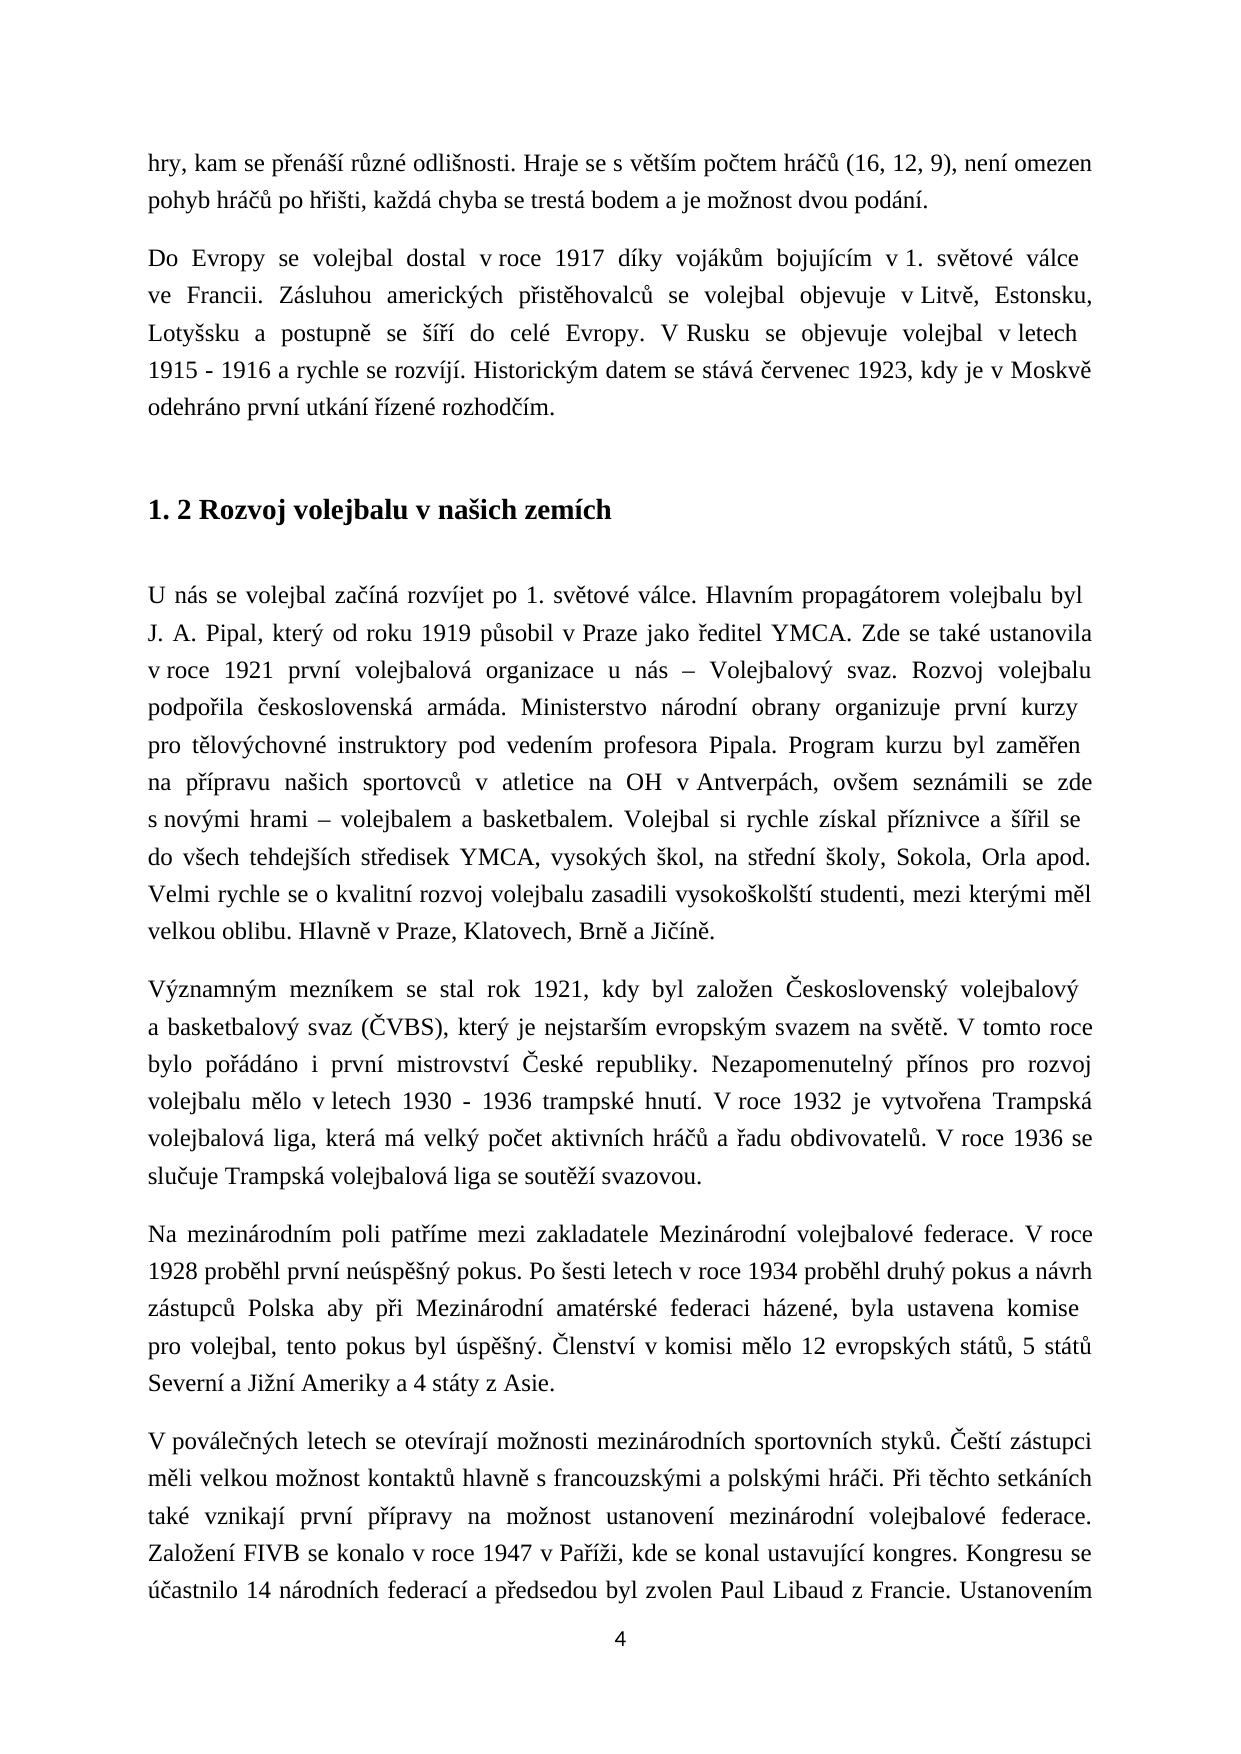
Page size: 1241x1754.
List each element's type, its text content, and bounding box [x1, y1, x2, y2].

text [148, 148, 1093, 214]
text Významným mezníkem se stal rok 1921, kdy byl založen Československý volejbalový a basketbalový svaz (ČVBS), který je nejstarším evropským svazem na světě. V tomto roce bylo pořádáno i první mistrovství České republiky. Nezapomenutelný přínos pro rozvoj volejbalu mělo v letech 1930 - 1936 trampské hnutí. V roce 1932 je vytvořena Trampská volejbalová liga, která má velký počet aktivních hráčů a řadu obdivovatelů. V roce 1936 se slučuje Trampská volejbalová liga se soutěží svazovou. [148, 974, 1093, 1189]
subtitle 1. 2 Rozvoj volejbalu v našich zemích [148, 492, 1093, 526]
text U nás se volejbal začíná rozvíjet po 1. světové válce. Hlavním propagátorem volejbalu byl J. A. Pipal, který od roku 1919 působil v Praze jako ředitel YMCA. Zde se také ustanovila v roce 1921 první volejbalová organizace u nás – Volejbalový svaz. Rozvoj volejbalu podpořila československá armáda. Ministerstvo národní obrany organizuje první kurzy pro tělovýchovné instruktory pod vedením profesora Pipala. Program kurzu byl zaměřen na přípravu našich sportovců v atletice na OH v Antverpách, ovšem seznámili se zde s novými hrami – volejbalem a basketbalem. Volejbal si rychle získal příznivce a šířil se do všech tehdejších středisek YMCA, vysokých škol, na střední školy, Sokola, Orla apod. Velmi rychle se o kvalitní rozvoj volejbalu zasadili vysokoškolští studenti, mezi kterými měl velkou oblibu. Hlavně v Praze, Klatovech, Brně a Jičíně. [148, 581, 1093, 945]
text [148, 1426, 1093, 1604]
text Do Evropy se volejbal dostal v roce 1917 díky vojákům bojujícím v 1. světové válce ve Francii. Zásluhou amerických přistěhovalců se volejbal objevuje v Litvě, Estonsku, Lotyšsku a postupně se šíří do celé Evropy. V Rusku se objevuje volejbal v letech 1915 - rychle se rozvíjí. Historickým datem se stává červenec 1923, kdy je v Moskvě odehráno první utkání řízené rozhodčím. [148, 243, 1093, 421]
text Na mezinárodním poli patříme mezi zakladatele Mezinárodní volejbalové federace. V roce 1928 proběhl první neúspěšný pokus. Po šesti letech v roce 1934 proběhl druhý pokus a návrh zástupců Polska aby při Mezinárodní amatérské federaci házené, byla ustavena komise pro volejbal, tento pokus byl úspěšný. Členství v komisi mělo 12 evropských států, 5 států Severní a Jižní Ameriky a 4 státy z Asie. [148, 1219, 1093, 1397]
